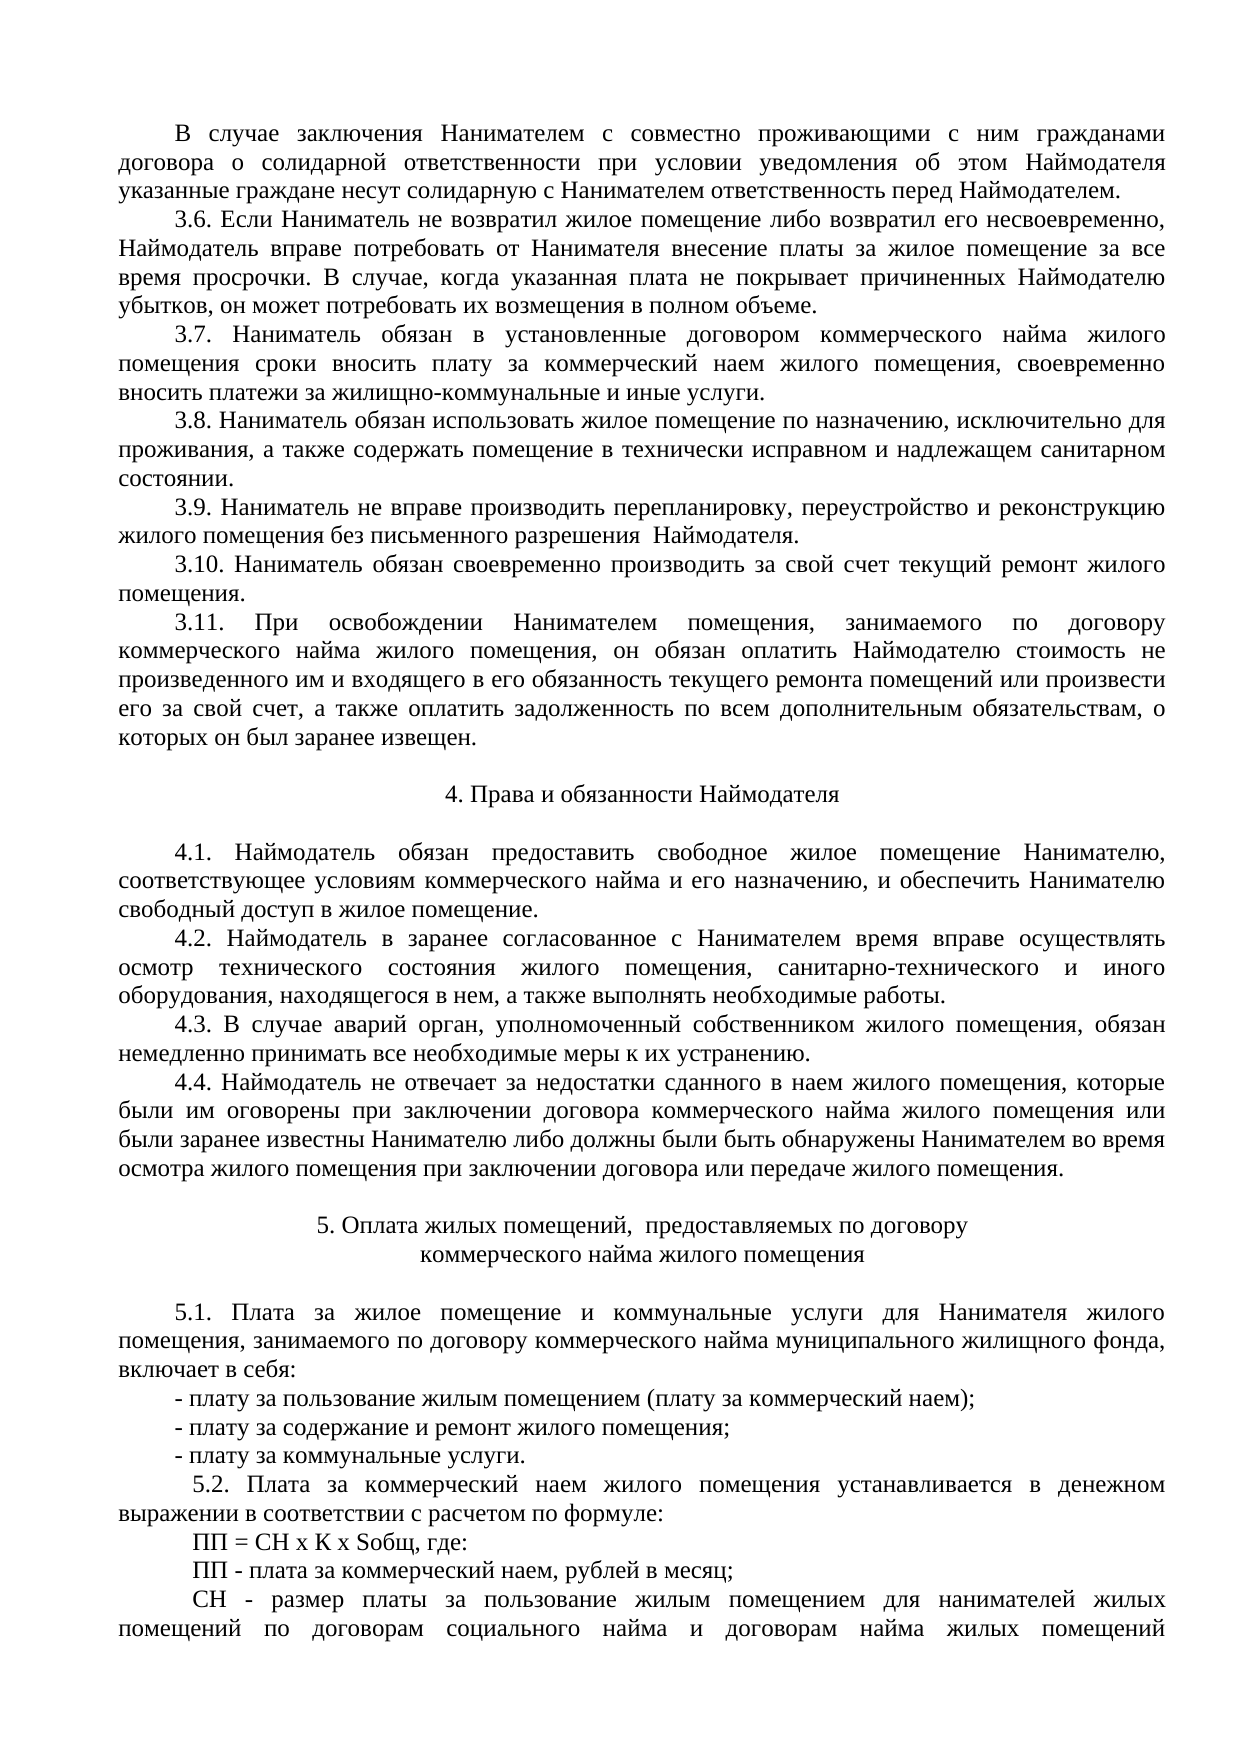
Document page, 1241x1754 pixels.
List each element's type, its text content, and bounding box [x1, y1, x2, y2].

text 5. Оплата жилых помещений, предоставляемых по договору [118, 1211, 1167, 1239]
text 3.9. Наниматель не вправе производить перепланировку, переустройство и реконструкцию жилого помещения без письменного разрешения Наймодателя. [118, 492, 1167, 549]
text 4.4. Наймодатель не отвечает за недостатки сданного в наем жилого помещения, которые были им оговорены при заключении договора коммерческого найма жилого помещения или были заранее известны Нанимателю либо должны были быть обнаружены Нанимателем во время осмотра жилого помещения при заключении договора или передаче жилого помещения. [118, 1067, 1167, 1182]
text ПП = СН x К x Sобщ, где: [118, 1527, 1167, 1556]
text 3.10. Наниматель обязан своевременно производить за свой счет текущий ремонт жилого помещения. [118, 549, 1167, 607]
text - плату за пользование жилым помещением (плату за коммерческий наем); [118, 1383, 1167, 1412]
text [118, 1584, 1167, 1642]
text 5.1. Плата за жилое помещение и коммунальные услуги для Нанимателя жилого помещения, занимаемого по договору коммерческого найма муниципального жилищного фонда, включает в себя: [118, 1297, 1167, 1383]
text В случае заключения Нанимателем с совместно проживающими с ним гражданами договора о солидарной ответственности при условии уведомления об этом Наймодателя указанные граждане несут солидарную с Нанимателем ответственность перед Наймодателем. [118, 118, 1167, 204]
text 4.3. В случае аварий орган, уполномоченный собственником жилого помещения, обязан немедленно принимать все необходимые меры к их устранению. [118, 1009, 1167, 1067]
text - плату за коммунальные услуги. [118, 1441, 1167, 1469]
text ПП - плата за коммерческий наем, рублей в месяц; [118, 1556, 1167, 1584]
text 3.11. При освобождении Нанимателем помещения, занимаемого по договору коммерческого найма жилого помещения, он обязан оплатить Наймодателю стоимость не произведенного им и входящего в его обязанность текущего ремонта помещений или произвести его за свой счет, а также оплатить задолженность по всем дополнительным обязательствам, о которых он был заранее извещен. [118, 607, 1167, 751]
text 4.1. Наймодатель обязан предоставить свободное жилое помещение Нанимателю, соответствующее условиям коммерческого найма и его назначению, и обеспечить Нанимателю свободный доступ в жилое помещение. [118, 837, 1167, 923]
text коммерческого найма жилого помещения [118, 1239, 1167, 1268]
text 3.8. Наниматель обязан использовать жилое помещение по назначению, исключительно для проживания, а также содержать помещение в технически исправном и надлежащем санитарном состоянии. [118, 406, 1167, 492]
text 3.7. Наниматель обязан в установленные договором коммерческого найма жилого помещения сроки вносить плату за коммерческий наем жилого помещения, своевременно вносить платежи за жилищно-коммунальные и иные услуги. [118, 319, 1167, 406]
text - плату за содержание и ремонт жилого помещения; [118, 1412, 1167, 1441]
text 4. Права и обязанности Наймодателя [118, 779, 1167, 808]
text 3.6. Если Наниматель не возвратил жилое помещение либо возвратил его несвоевременно, Наймодатель вправе потребовать от Нанимателя внесение платы за жилое помещение за все время просрочки. В случае, когда указанная плата не покрывает причиненных Наймодателю убытков, он может потребовать их возмещения в полном объеме. [118, 204, 1167, 319]
text 4.2. Наймодатель в заранее согласованное с Нанимателем время вправе осуществлять осмотр технического состояния жилого помещения, санитарно-технического и иного оборудования, находящегося в нем, а также выполнять необходимые работы. [118, 923, 1167, 1009]
text 5.2. Плата за коммерческий наем жилого помещения устанавливается в денежном выражении в соответствии с расчетом по формуле: [118, 1469, 1167, 1527]
